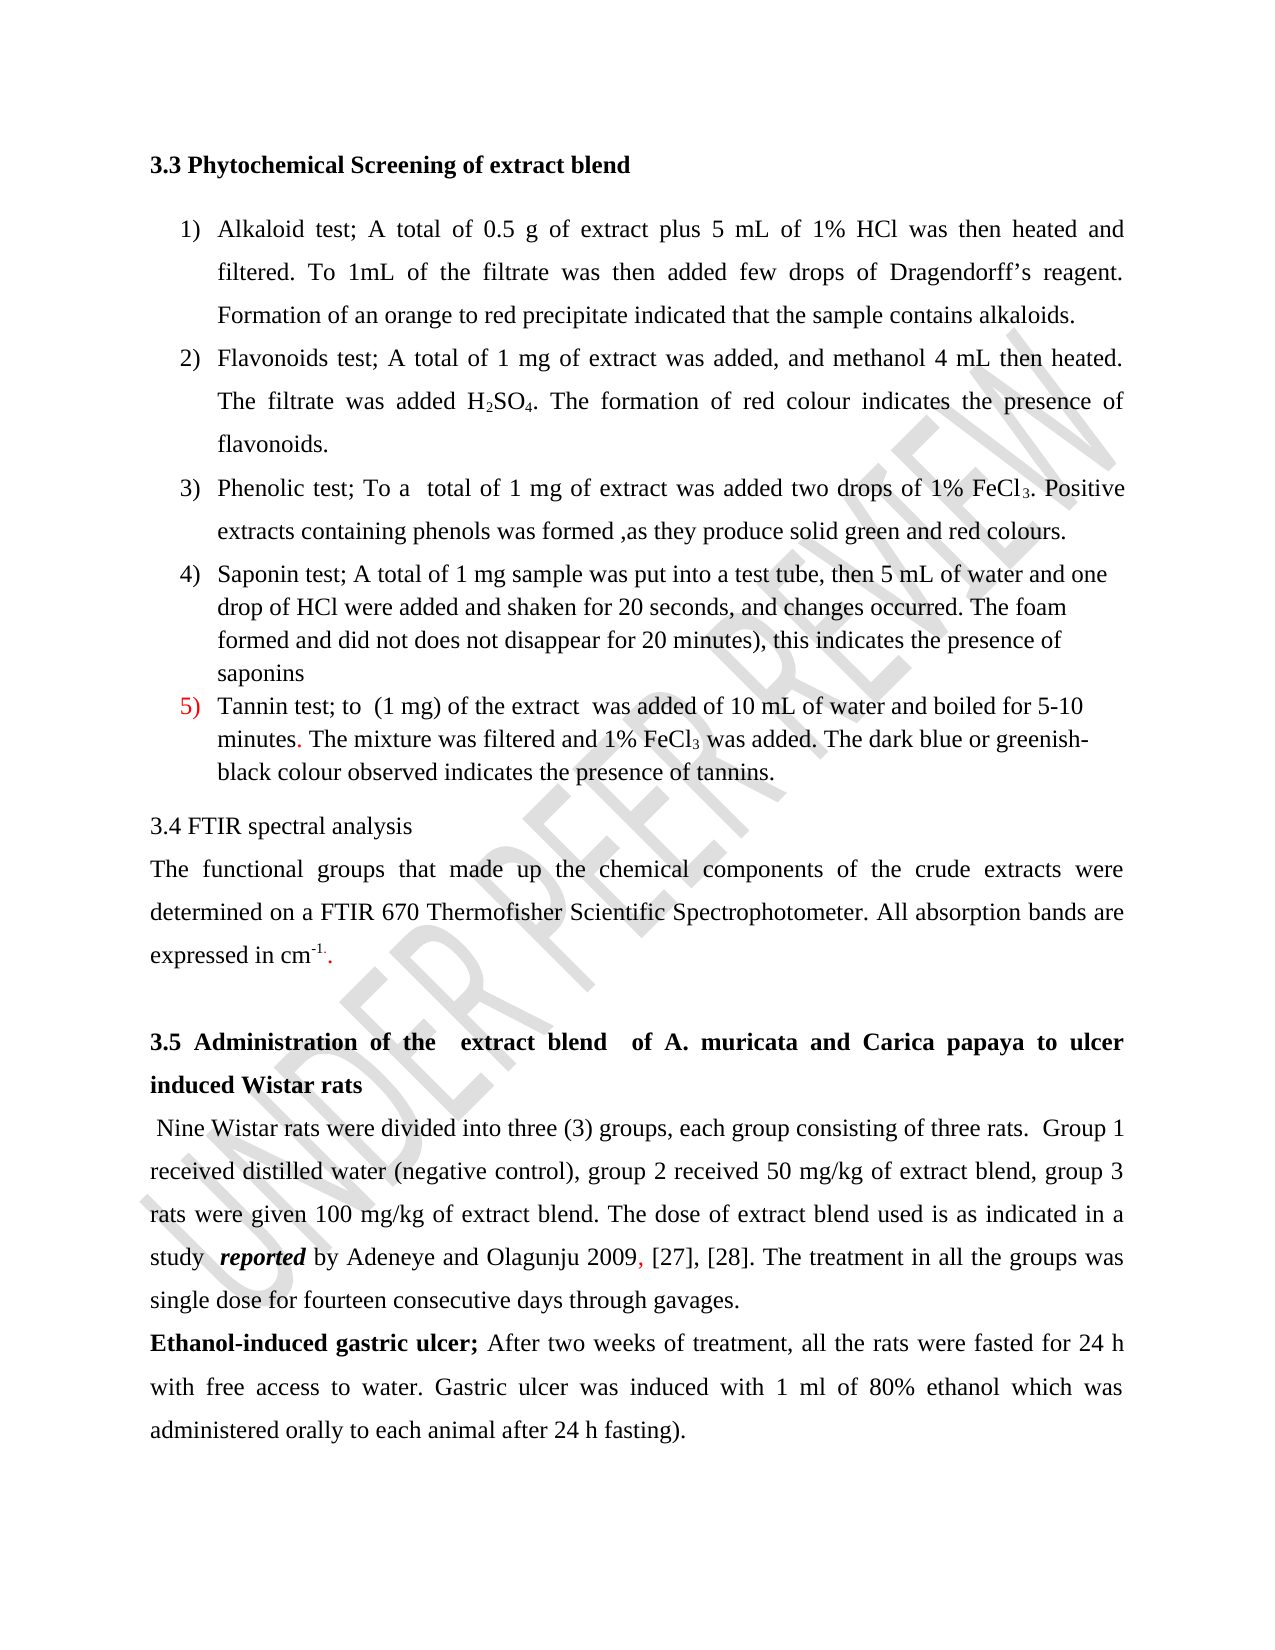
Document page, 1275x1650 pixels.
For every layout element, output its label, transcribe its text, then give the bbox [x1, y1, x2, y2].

text Nine Wistar rats were divided into three (3) groups, each group consisting of three rats. Group 1 received distilled water (negative control), group 2 received 50 mg/kg of extract blend, group 3 rats were given 100 mg/kg of extract blend. The dose of extract blend used is as indicated in a study reported by Adeneye and Olagunju 2009, [27], [28]. The treatment in all the groups was single dose for fourteen consecutive days through gavages. [150, 1113, 1125, 1314]
text The functional groups that made up the chemical components of the crude extracts were determined on a FTIR 670 Thermofisher Scientific Spectrophotometer. All absorption bands are expressed in cm-1.. [150, 854, 1125, 969]
text 3.4 FTIR spectral analysis [150, 811, 1125, 840]
text 3.5 Administration of the extract blend of A. muricata and Carica papaya to ulcer induced Wistar rats [150, 1027, 1125, 1098]
list Tannin test; to (1 mg) of the extract was added of 10 mL of water and boiled for 5-10 minutes. The mixture was filtered and 1% FeCl3 was added. The dark blue or greenish-black colour observed indicates the presence of tannins. [179, 691, 1125, 786]
list Alkaloid test; A total of 0.5 g of extract plus 5 mL of 1% HCl was then heated and filtered. To 1mL of the filtrate was then added few drops of Dragendorff’s reagent. Formation of an orange to red precipitate indicated that the sample contains alkaloids. [179, 214, 1125, 329]
text Ethanol-induced gastric ulcer; After two weeks of treatment, all the rats were fasted for 24 h with free access to water. Gastric ulcer was induced with 1 ml of 80% ethanol which was administered orally to each animal after 24 h fasting). [150, 1328, 1125, 1443]
list Flavonoids test; A total of 1 mg of extract was added, and methanol 4 mL then heated. The filtrate was added H2SO4. The formation of red colour indicates the presence of flavonoids. [179, 343, 1125, 458]
list Phenolic test; To a total of 1 mg of extract was added two drops of 1% FeCl3. Positive extracts containing phenols was formed ,as they produce solid green and red colours. [179, 473, 1125, 544]
list Saponin test; A total of 1 mg sample was put into a test tube, then 5 mL of water and one drop of HCl were added and shaken for 20 seconds, and changes occurred. The foam formed and did not does not disappear for 20 minutes), this indicates the presence of saponins [179, 559, 1125, 687]
text 3.3 Phytochemical Screening of extract blend [150, 150, 1125, 179]
